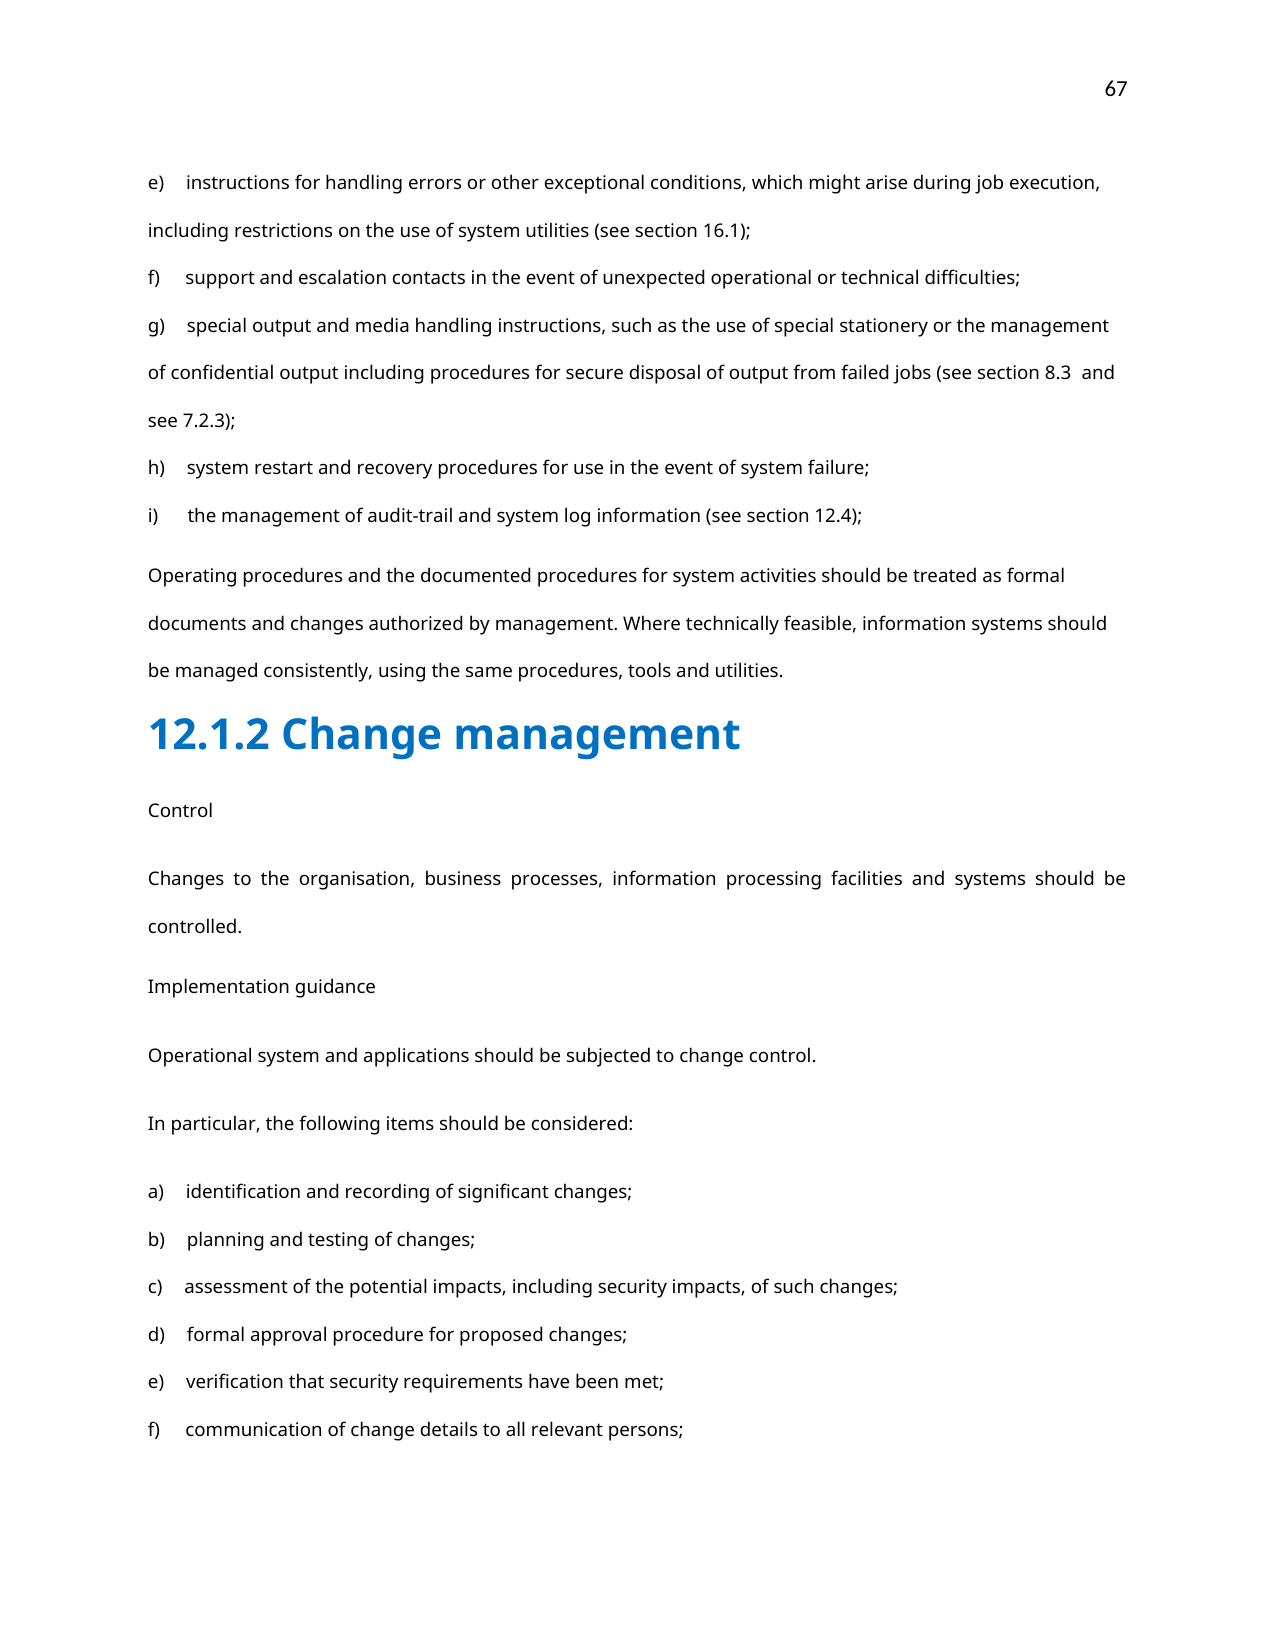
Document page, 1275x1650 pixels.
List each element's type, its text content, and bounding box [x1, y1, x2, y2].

list a) identification and recording of significant changes; [148, 1157, 1127, 1204]
text In particular, the following items should be considered: [148, 1088, 1127, 1136]
subtitle 12.1.2 Change management [148, 704, 1127, 762]
list f) support and escalation contacts in the event of unexpected operational or technical difficulties; [148, 243, 1127, 290]
text Operating procedures and the documented procedures for system activities should be treated as formal documents and changes authorized by management. Where technically feasible, information systems should be managed consistently, using the same procedures, tools and utilities. [148, 541, 1127, 683]
list e) verification that security requirements have been met; [148, 1347, 1127, 1394]
list i) the management of audit-trail and system log information (see section 12.4); [148, 480, 1127, 528]
list h) system restart and recovery procedures for use in the event of system failure; [148, 433, 1127, 480]
list c) assessment of the potential impacts, including security impacts, of such changes; [148, 1252, 1127, 1299]
list f) communication of change details to all relevant persons; [148, 1394, 1127, 1442]
text Operational system and applications should be subjected to change control. [148, 1020, 1127, 1067]
text Control [148, 775, 1127, 823]
list d) formal approval procedure for proposed changes; [148, 1299, 1127, 1347]
list b) planning and testing of changes; [148, 1204, 1127, 1252]
text Changes to the organisation, business processes, information processing facilities and systems should be controlled. [148, 843, 1127, 938]
text Implementation guidance [148, 952, 1127, 999]
list e) instructions for handling errors or other exceptional conditions, which might arise during job execution, including restrictions on the use of system utilities (see section 16.1); [148, 148, 1127, 243]
list g) special output and media handling instructions, such as the use of special stationery or the management of confidential output including procedures for secure disposal of output from failed jobs (see section 8.3 and see 7.2.3); [148, 290, 1127, 433]
